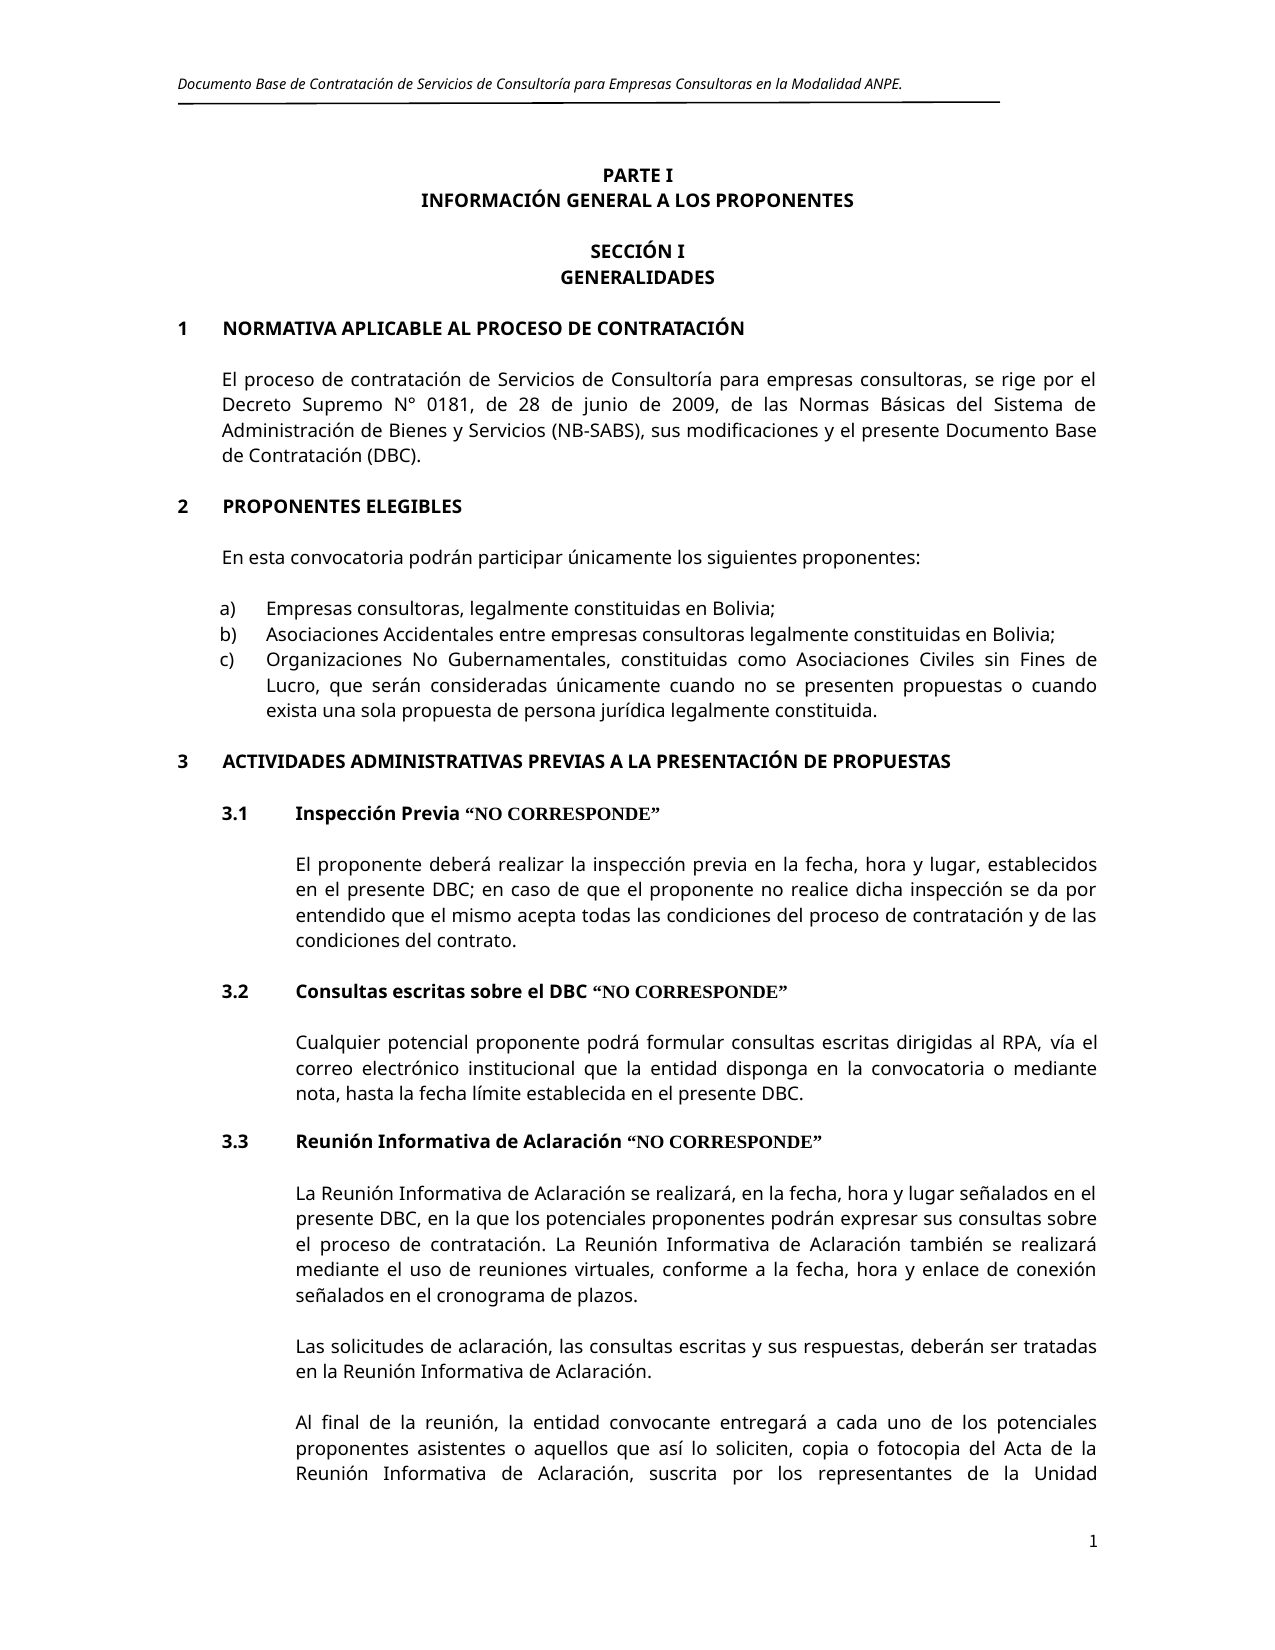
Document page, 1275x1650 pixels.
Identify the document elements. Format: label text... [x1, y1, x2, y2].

text El proceso de contratación de Servicios de Consultoría para empresas consultoras, se rige por el Decreto Supremo N° 0181, de 28 de junio de 2009, de las Normas Básicas del Sistema de Administración de Bienes y Servicios (NB-SABS), sus modificaciones y el presente Documento Base de Contratación (DBC). [222, 366, 1098, 468]
text El proponente deberá realizar la inspección previa en la fecha, hora y lugar, establecidos en el presente DBC; en caso de que el proponente no realice dicha inspección se da por entendido que el mismo acepta todas las condiciones del proceso de contratación y de las condiciones del contrato. [295, 851, 1098, 953]
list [295, 1409, 1098, 1486]
list Reunión Informativa de Aclaración “NO CORRESPONDE” [222, 1129, 1098, 1154]
list Organizaciones No Gubernamentales, constituidas como Asociaciones Civiles sin Fines de Lucro, que serán consideradas únicamente cuando no se presenten propuestas o cuando exista una sola propuesta de persona jurídica legalmente constituida. [219, 647, 1098, 723]
text INFORMACIÓN GENERAL A LOS PROPONENTES [177, 187, 1098, 213]
title PROPONENTES ELEGIBLES [177, 494, 1098, 519]
text SECCIÓN I [177, 238, 1098, 264]
list Consultas escritas sobre el DBC “NO CORRESPONDE” [222, 978, 1098, 1004]
list Las solicitudes de aclaración, las consultas escritas y sus respuestas, deberán ser tratadas en la Reunión Informativa de Aclaración. [295, 1333, 1098, 1384]
text En esta convocatoria podrán participar únicamente los siguientes proponentes: [177, 545, 1098, 570]
list Inspección Previa “NO CORRESPONDE” [222, 800, 1098, 825]
text La Reunión Informativa de Aclaración se realizará, en la fecha, hora y lugar señalados en el presente DBC, en la que los potenciales proponentes podrán expresar sus consultas sobre el proceso de contratación. La Reunión Informativa de Aclaración también se realizará mediante el uso de reuniones virtuales, conforme a la fecha, hora y enlace de conexión señalados en el cronograma de plazos. [295, 1180, 1098, 1307]
list Empresas consultoras, legalmente constituidas en Bolivia; [219, 596, 1098, 621]
list Asociaciones Accidentales entre empresas consultoras legalmente constituidas en Bolivia; [219, 621, 1098, 647]
text PARTE I [177, 162, 1098, 187]
list Cualquier potencial proponente podrá formular consultas escritas dirigidas al RPA, vía el correo electrónico institucional que la entidad disponga en la convocatoria o mediante nota, hasta la fecha límite establecida en el presente DBC. [295, 1029, 1098, 1106]
title ACTIVIDADES ADMINISTRATIVAS PREVIAS A LA PRESENTACIÓN DE PROPUESTAS [177, 749, 1098, 774]
title NORMATIVA APLICABLE AL PROCESO DE CONTRATACIÓN [177, 315, 1098, 341]
text GENERALIDADES [177, 264, 1098, 289]
